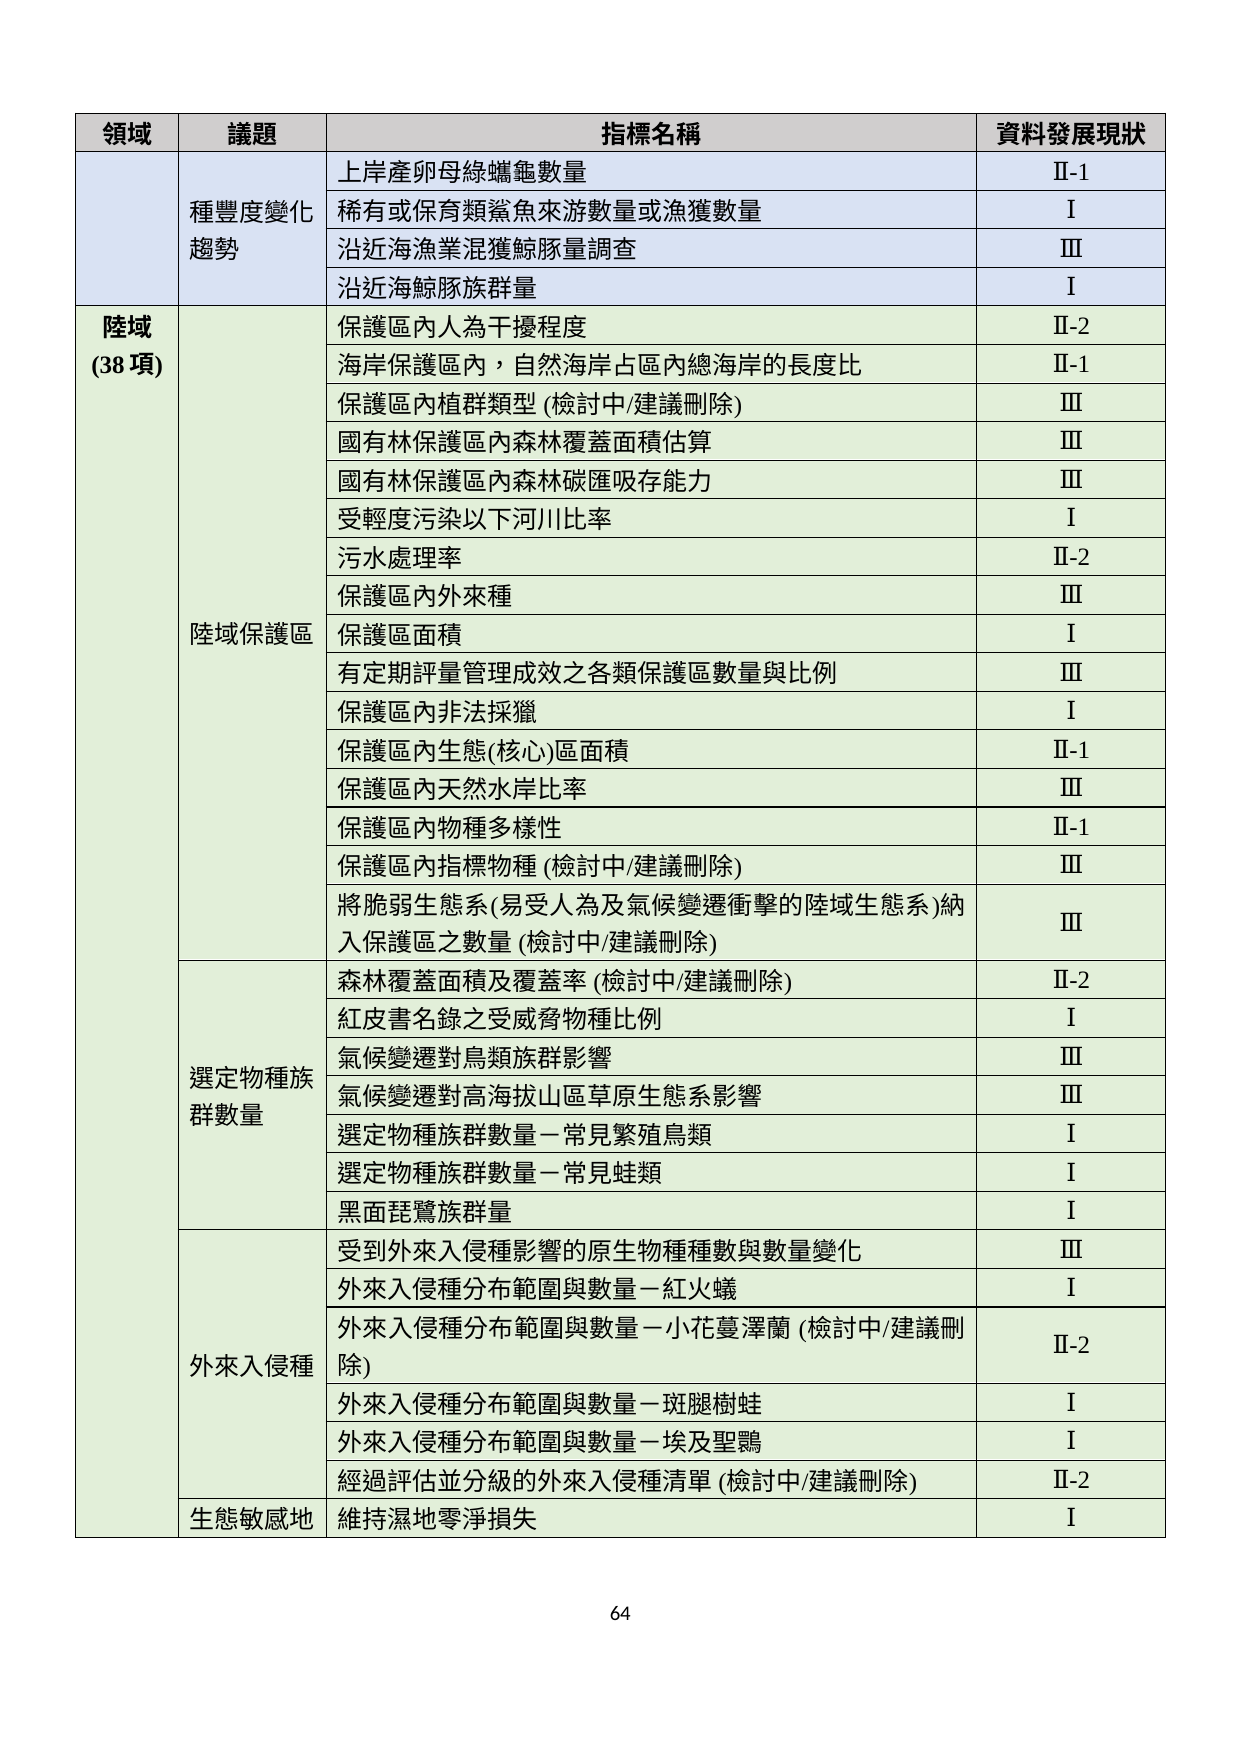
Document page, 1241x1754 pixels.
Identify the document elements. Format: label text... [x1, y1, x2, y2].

table_cell 保護區內生態(核心)區面積 [327, 730, 976, 768]
table_cell Ⅲ [977, 576, 1165, 614]
table_cell 生態敏感地 [179, 1499, 326, 1537]
table_cell Ⅲ [977, 422, 1165, 459]
table_cell 沿近海漁業混獲鯨豚量調查 [327, 229, 976, 267]
table_cell Ⅱ-1 [977, 152, 1165, 190]
table_cell Ⅰ [977, 268, 1165, 305]
table_cell Ⅰ [977, 1499, 1165, 1537]
table_cell 上岸產卵母綠蠵龜數量 [327, 152, 976, 190]
table_cell Ⅲ [977, 653, 1165, 691]
table_cell 森林覆蓋面積及覆蓋率 (檢討中/建議刪除) [327, 961, 976, 998]
table_cell 維持濕地零淨損失 [327, 1499, 976, 1537]
table_cell Ⅲ [977, 1230, 1165, 1268]
table_cell 保護區內非法採獵 [327, 692, 976, 729]
table_cell Ⅲ [977, 846, 1165, 883]
table_cell Ⅲ [977, 1038, 1165, 1075]
table_cell Ⅱ-2 [977, 961, 1165, 998]
table_cell 外來入侵種分布範圍與數量－紅火蟻 [327, 1269, 976, 1306]
table_cell Ⅰ [977, 1422, 1165, 1459]
table_cell 保護區內天然水岸比率 [327, 769, 976, 806]
table_cell 污水處理率 [327, 538, 976, 575]
table_cell Ⅲ [977, 1076, 1165, 1114]
table_cell 陸域 (38項) [76, 306, 178, 1537]
table_cell 紅皮書名錄之受威脅物種比例 [327, 999, 976, 1037]
table_cell 將脆弱生態系(易受人為及氣候變遷衝擊的陸域生態系)納入保護區之數量 (檢討中/建議刪除) [327, 885, 976, 959]
table_cell Ⅱ-2 [977, 1308, 1165, 1382]
table_cell 受到外來入侵種影響的原生物種種數與數量變化 [327, 1230, 976, 1268]
table_cell 氣候變遷對鳥類族群影響 [327, 1038, 976, 1075]
table_header 領域 [76, 114, 178, 151]
table_cell 氣候變遷對高海拔山區草原生態系影響 [327, 1076, 976, 1114]
table_cell 黑面琵鷺族群量 [327, 1192, 976, 1229]
table_cell 外來入侵種 [179, 1230, 326, 1498]
table_cell 保護區內物種多樣性 [327, 808, 976, 845]
table_cell Ⅲ [977, 461, 1165, 498]
table_cell Ⅲ [977, 229, 1165, 267]
table_cell 沿近海鯨豚族群量 [327, 268, 976, 305]
table_cell Ⅰ [977, 1269, 1165, 1306]
table_cell 外來入侵種分布範圍與數量－小花蔓澤蘭 (檢討中/建議刪除) [327, 1308, 976, 1382]
table_cell Ⅰ [977, 499, 1165, 537]
table_cell 國有林保護區內森林碳匯吸存能力 [327, 461, 976, 498]
table_cell Ⅱ-2 [977, 538, 1165, 575]
table_cell 稀有或保育類鯊魚來游數量或漁獲數量 [327, 191, 976, 228]
table_cell 海岸保護區內，自然海岸占區內總海岸的長度比 [327, 345, 976, 382]
table_cell Ⅰ [977, 692, 1165, 729]
table_cell 保護區內外來種 [327, 576, 976, 614]
table_cell 保護區面積 [327, 615, 976, 652]
table_cell 外來入侵種分布範圍與數量－埃及聖䴉 [327, 1422, 976, 1459]
table_cell Ⅲ [977, 384, 1165, 421]
table_cell Ⅱ-1 [977, 808, 1165, 845]
table_cell Ⅰ [977, 615, 1165, 652]
table_header 指標名稱 [327, 114, 976, 151]
table_cell Ⅰ [977, 1115, 1165, 1152]
table_cell Ⅱ-2 [977, 1461, 1165, 1498]
table_cell Ⅰ [977, 1192, 1165, 1229]
table_cell 保護區內人為干擾程度 [327, 306, 976, 344]
table_cell 保護區內指標物種 (檢討中/建議刪除) [327, 846, 976, 883]
table_cell Ⅲ [977, 769, 1165, 806]
table_cell 保護區內植群類型 (檢討中/建議刪除) [327, 384, 976, 421]
table_cell 受輕度污染以下河川比率 [327, 499, 976, 537]
table_cell 選定物種族群數量－常見繁殖鳥類 [327, 1115, 976, 1152]
table_cell Ⅱ-1 [977, 730, 1165, 768]
table_cell 陸域保護區 [179, 306, 326, 959]
table_cell Ⅰ [977, 191, 1165, 228]
table_cell 選定海洋物種豐度變化趨勢 [179, 152, 326, 305]
table_cell Ⅰ [977, 999, 1165, 1037]
table_header 資料發展現狀 [977, 114, 1165, 151]
table_header 議題 [179, 114, 326, 151]
table_cell Ⅰ [977, 1384, 1165, 1421]
table_cell 經過評估並分級的外來入侵種清單 (檢討中/建議刪除) [327, 1461, 976, 1498]
table_cell 選定物種族群數量 [179, 961, 326, 1229]
table_cell 選定物種族群數量－常見蛙類 [327, 1153, 976, 1191]
table_cell 國有林保護區內森林覆蓋面積估算 [327, 422, 976, 459]
table_cell 有定期評量管理成效之各類保護區數量與比例 [327, 653, 976, 691]
table_cell Ⅱ-2 [977, 306, 1165, 344]
table_cell 外來入侵種分布範圍與數量－斑腿樹蛙 [327, 1384, 976, 1421]
table_cell Ⅲ [977, 885, 1165, 959]
table_cell Ⅱ-1 [977, 345, 1165, 382]
table_cell Ⅰ [977, 1153, 1165, 1191]
